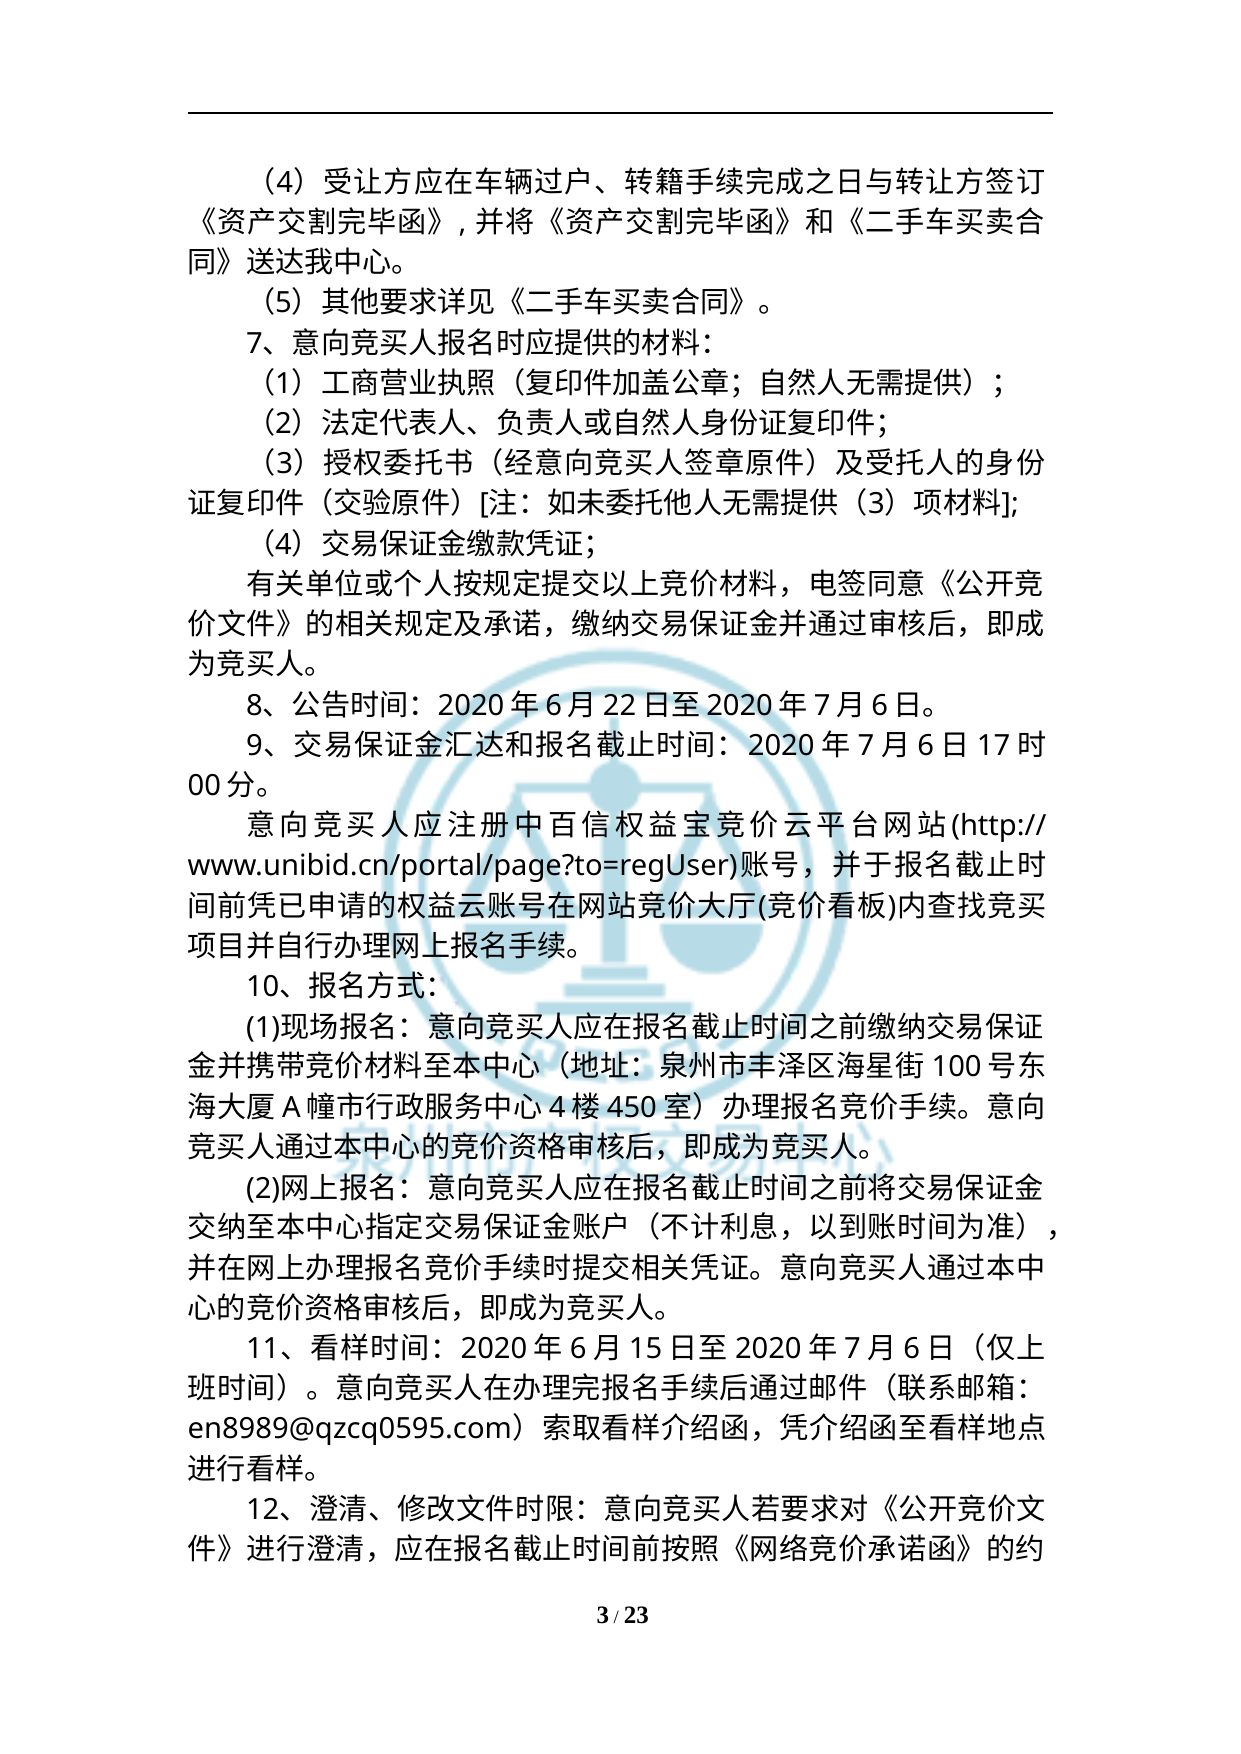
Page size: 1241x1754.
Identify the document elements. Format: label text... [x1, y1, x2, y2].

text （4）交易保证金缴款凭证； [187, 522, 1046, 562]
text 11、看样时间：2020年6月15日至2020年7月6日（仅上班时间）。意向竞买人在办理完报名手续后通过邮件（联系邮箱：en8989@qzcq0595.com）索取看样介绍函，凭介绍函至看样地点进行看样。 [187, 1327, 1046, 1488]
text （2）法定代表人、负责人或自然人身份证复印件； [187, 401, 1046, 442]
text 7、意向竞买人报名时应提供的材料： [187, 321, 1046, 361]
text （5）其他要求详见《二手车买卖合同》。 [187, 281, 1046, 321]
text 9、交易保证金汇达和报名截止时间：2020年7月6日17时00分。 [187, 723, 1046, 804]
text 意向竞买人应注册中百信权益宝竞价云平台网站(http://www.unibid.cn/portal/page?to=regUser)账号，并于报名截止时间前凭已申请的权益云账号在网站竞价大厅(竞价看板)内查找竞买项目并自行办理网上报名手续。 [187, 804, 1046, 965]
text 8、公告时间：2020年6月22日至2020年7月6日。 [187, 683, 1046, 723]
text (1)现场报名：意向竞买人应在报名截止时间之前缴纳交易保证金并携带竞价材料至本中心（地址：泉州市丰泽区海星街100号东海大厦A幢市行政服务中心4楼450室）办理报名竞价手续。意向竞买人通过本中心的竞价资格审核后，即成为竞买人。 [187, 1005, 1046, 1166]
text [187, 1488, 1046, 1568]
text 有关单位或个人按规定提交以上竞价材料，电签同意《公开竞价文件》的相关规定及承诺，缴纳交易保证金并通过审核后，即成为竞买人。 [187, 562, 1046, 683]
text （3）授权委托书（经意向竞买人签章原件）及受托人的身份证复印件（交验原件）[注：如未委托他人无需提供（3）项材料]; [187, 442, 1046, 522]
text （4）受让方应在车辆过户、转籍手续完成之日与转让方签订《资产交割完毕函》, 并将《资产交割完毕函》和《二手车买卖合同》送达我中心。 [187, 160, 1046, 281]
text （1）工商营业执照（复印件加盖公章；自然人无需提供）； [187, 361, 1046, 401]
text 10、报名方式： [187, 965, 1046, 1005]
text (2)网上报名：意向竞买人应在报名截止时间之前将交易保证金交纳至本中心指定交易保证金账户（不计利息，以到账时间为准），并在网上办理报名竞价手续时提交相关凭证。意向竞买人通过本中心的竞价资格审核后，即成为竞买人。 [187, 1166, 1046, 1327]
